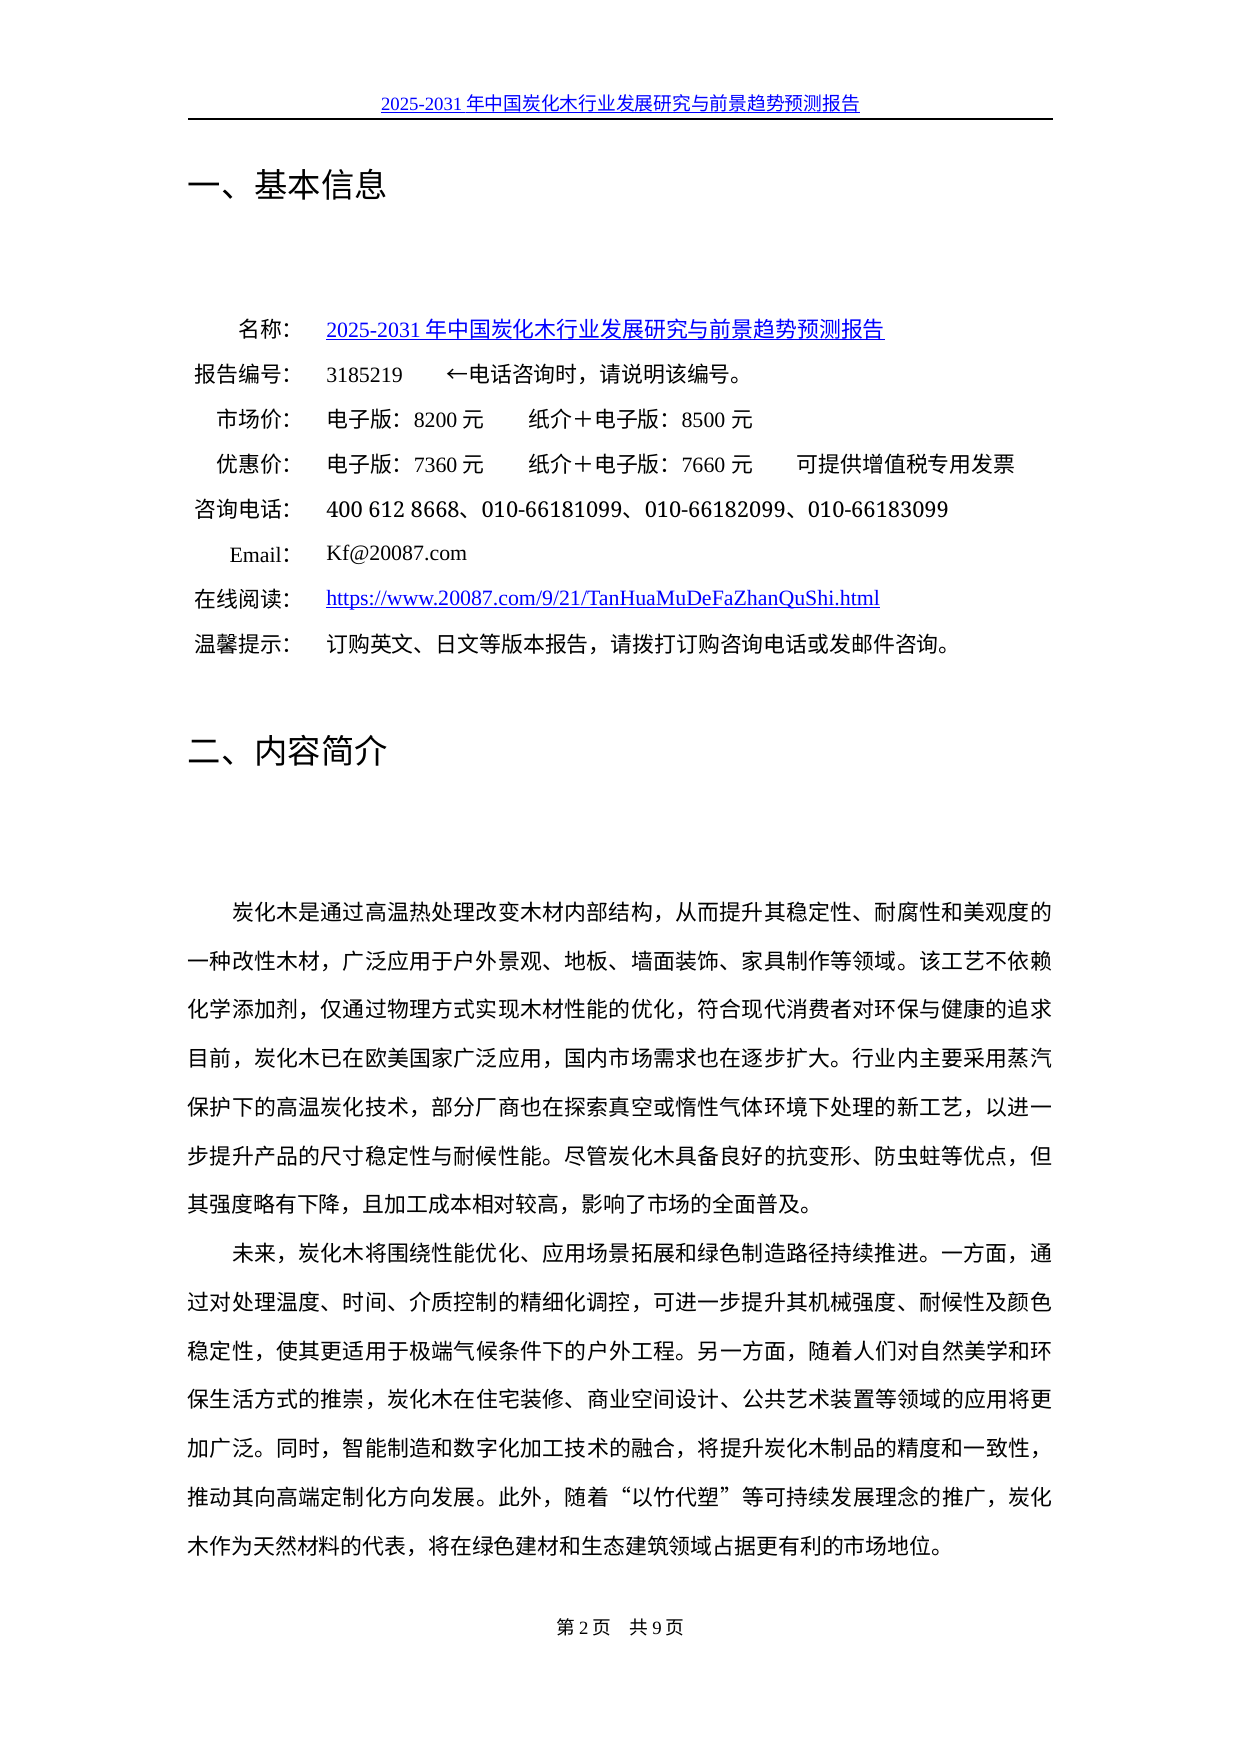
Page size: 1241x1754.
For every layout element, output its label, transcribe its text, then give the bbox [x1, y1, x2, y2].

table_cell Email： [167, 537, 315, 582]
table_cell [315, 582, 1073, 627]
table_cell 400 612 8668、010-66181099、010-66182099、010-66183099 [315, 492, 1073, 537]
table_cell 优惠价： [167, 447, 315, 492]
table_header 名称： [167, 312, 315, 357]
table_cell 报告编号： [167, 357, 315, 402]
title 二、内容简介 [187, 717, 1053, 782]
table_cell 市场价： [167, 402, 315, 447]
table_cell 温馨提示： [167, 627, 315, 672]
table_cell Kf@20087.com [315, 537, 1073, 582]
table_header 2025-2031年中国炭化木行业发展研究与前景趋势预测报告 [315, 312, 1073, 357]
table_cell 在线阅读： [167, 582, 315, 627]
table_cell 订购英文、日文等版本报告，请拨打订购咨询电话或发邮件咨询。 [315, 627, 1073, 672]
table_cell 3185219 ←电话咨询时，请说明该编号。 [315, 357, 1073, 402]
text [187, 894, 1053, 1561]
table_cell 电子版：7360 元 纸介＋电子版：7660 元 可提供增值税专用发票 [315, 447, 1073, 492]
title 一、基本信息 [187, 150, 1053, 215]
table_cell 电子版：8200 元 纸介＋电子版：8500 元 [315, 402, 1073, 447]
table_cell 咨询电话： [167, 492, 315, 537]
